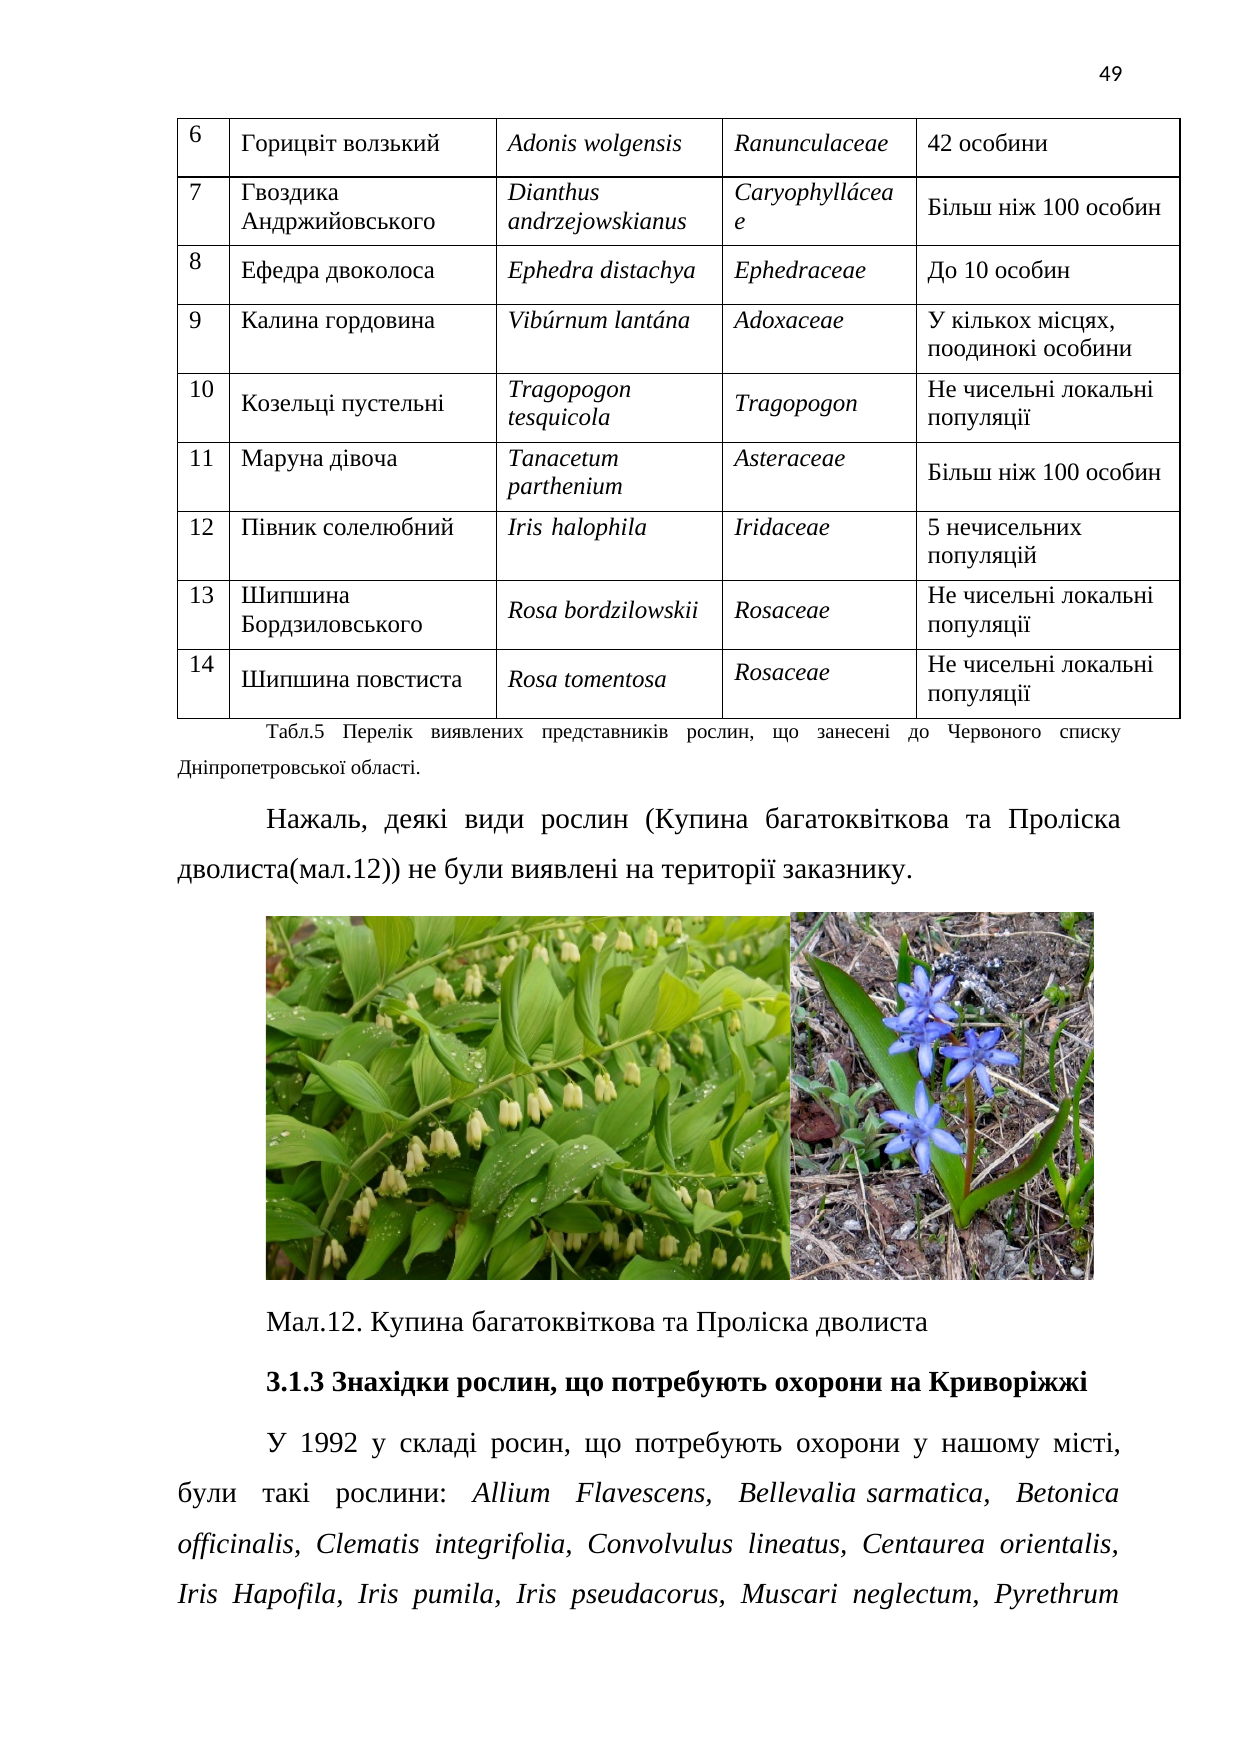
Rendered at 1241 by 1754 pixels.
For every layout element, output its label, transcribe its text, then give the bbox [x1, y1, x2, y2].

table_cell Ефедра двоколоса [230, 246, 496, 304]
table_cell Шипшина повстиста [230, 650, 496, 717]
table_cell 6 [178, 119, 229, 176]
text 3.1.3 Знахідки рослин, що потребують охорони на Криворіжжі [177, 1364, 1122, 1398]
picture [265, 912, 1094, 1280]
table_cell Adoxaceae [723, 305, 916, 373]
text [177, 1425, 1122, 1610]
table_cell Tanacetum parthenium [497, 443, 722, 511]
table_cell Ranunculaceae [723, 119, 916, 176]
table_cell 14 [178, 650, 229, 717]
table_cell 13 [178, 581, 229, 648]
text Мал.12. Купина багатоквіткова та Проліска дволиста [177, 1304, 1122, 1337]
table_cell Козельці пустельні [230, 374, 496, 442]
text Нажаль, деякі види рослин (Купина багатоквіткова та Проліска дволиста(мал.12)) не були виявлені на території заказнику. [177, 801, 1122, 885]
table_cell Не чисельні локальні популяції [917, 374, 1179, 442]
table_cell Не чисельні локальні популяції [917, 650, 1179, 717]
table_cell Rosa bordzilowskii [497, 581, 722, 648]
table_cell Калина гордовина [230, 305, 496, 373]
table_cell Більш ніж 100 особин [917, 443, 1179, 511]
table_cell 5 нечисельних популяцій [917, 512, 1179, 579]
table_cell Ephedra distachya [497, 246, 722, 304]
table_cell Iridaceae [723, 512, 916, 579]
table_cell Iris halophila [497, 512, 722, 579]
table_cell У кількох місцях, поодинокі особини [917, 305, 1179, 373]
table_cell До 10 особин [917, 246, 1179, 304]
table_cell Гвоздика Андржийовського [230, 178, 496, 245]
table_cell Rosaceae [723, 581, 916, 648]
table_cell Ephedraceae [723, 246, 916, 304]
table_cell Rosa tomentosa [497, 650, 722, 717]
table_cell 12 [178, 512, 229, 579]
table_cell Маруна дівоча [230, 443, 496, 511]
table_cell 7 [178, 178, 229, 245]
table_cell Vibúrnum lantána [497, 305, 722, 373]
table_cell Caryophylláceae [723, 178, 916, 245]
table_cell Tragopogon [723, 374, 916, 442]
table_cell 42 особини [917, 119, 1179, 176]
table_cell 10 [178, 374, 229, 442]
table_cell Горицвіт волзький [230, 119, 496, 176]
table_cell Не чисельні локальні популяції [917, 581, 1179, 648]
table_cell Більш ніж 100 особин [917, 178, 1179, 245]
table_cell Rosaceae [723, 650, 916, 717]
table_cell 8 [178, 246, 229, 304]
table_cell 11 [178, 443, 229, 511]
table_cell Шипшина Бордзиловського [230, 581, 496, 648]
table_cell Tragopogon tesquicola [497, 374, 722, 442]
table_cell Asteraceae [723, 443, 916, 511]
text Табл.5 Перелік виявлених представників рослин, що занесені до Червоного списку Дніпропетровської області. [177, 719, 1122, 779]
table_cell Dianthus andrzejowskianus [497, 178, 722, 245]
table_cell 9 [178, 305, 229, 373]
table_cell Півник солелюбний [230, 512, 496, 579]
table_cell Adonis wolgensis [497, 119, 722, 176]
